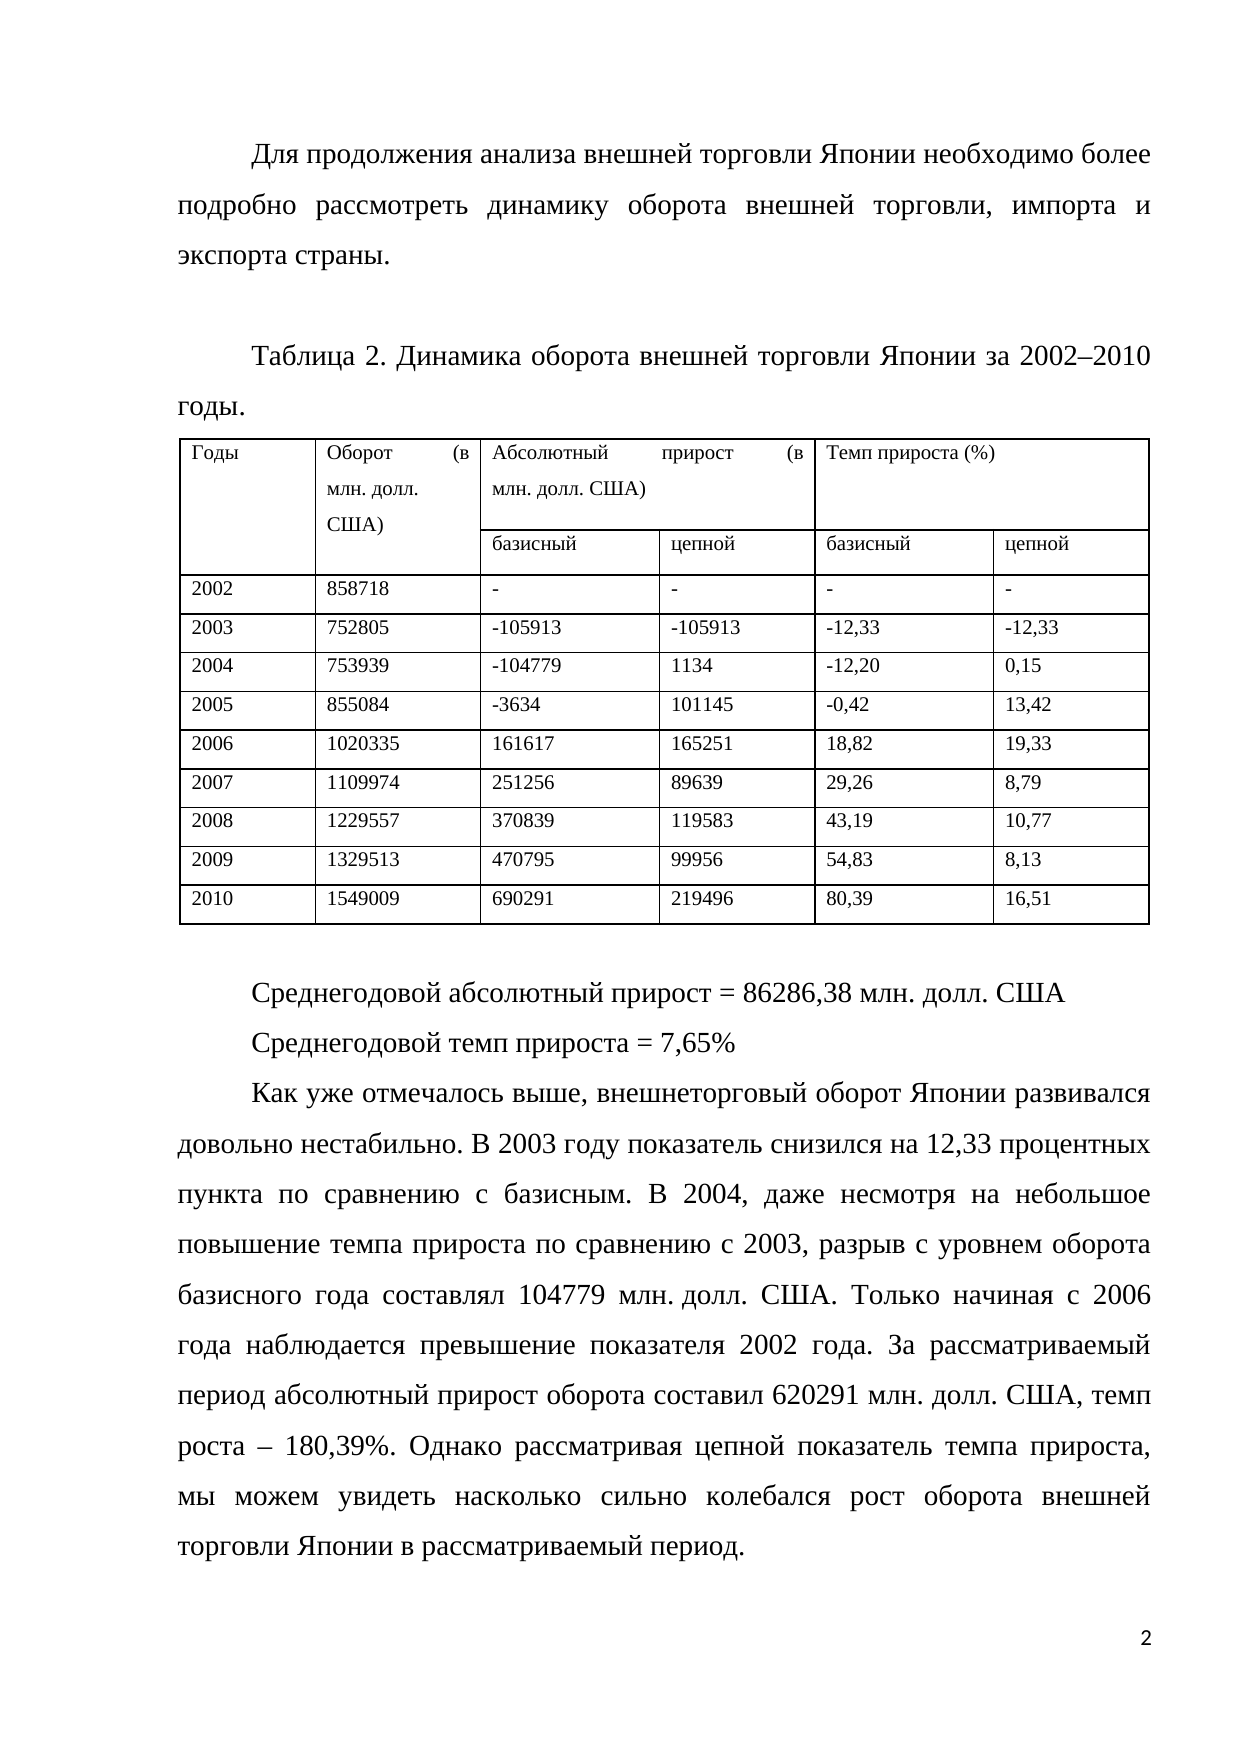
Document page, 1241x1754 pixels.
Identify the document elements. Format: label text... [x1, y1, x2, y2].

table_cell базисный [481, 531, 659, 574]
table_cell 101145 [660, 692, 814, 729]
table_header Годы [181, 440, 315, 574]
table_cell 1549009 [316, 886, 480, 923]
table_cell 2003 [181, 615, 315, 652]
text Среднегодовой абсолютный прирост = 86286,38 млн. долл. США [177, 975, 1152, 1008]
table_cell 1109974 [316, 770, 480, 807]
table_cell 858718 [316, 576, 480, 613]
table_header Оборот (в млн. долл. США) [316, 440, 480, 574]
table_cell 2004 [181, 653, 315, 691]
table_cell -12,33 [994, 615, 1148, 652]
table_cell 752805 [316, 615, 480, 652]
table_cell 8,13 [994, 847, 1148, 884]
table_cell 8,79 [994, 770, 1148, 807]
text Среднегодовой темп прироста = 7,65% [177, 1025, 1152, 1059]
table_cell 1134 [660, 653, 814, 691]
table_cell 99956 [660, 847, 814, 884]
table_cell 2002 [181, 576, 315, 613]
table_cell 2005 [181, 692, 315, 729]
table_cell 13,42 [994, 692, 1148, 729]
text Как уже отмечалось выше, внешнеторговый оборот Японии развивался довольно нестабильно. В 2003 году показатель снизился на 12,33 процентных пункта по сравнению с базисным. В 2004, даже несмотря на небольшое повышение темпа прироста по сравнению с 2003, разрыв с уровнем оборота базисного года составлял 104779 млн. долл. США. Только начиная с 2006 года наблюдается превышение показателя 2002 года. За рассматриваемый период абсолютный прирост оборота составил 620291 млн. долл. США, темп роста – 180,39%. Однако рассматривая цепной показатель темпа прироста, мы можем увидеть насколько сильно колебался рост оборота внешней торговли Японии в рассматриваемый период. [177, 1076, 1152, 1562]
table_cell 89639 [660, 770, 814, 807]
table_cell 18,82 [816, 731, 993, 768]
table_cell 753939 [316, 653, 480, 691]
table_cell 1229557 [316, 808, 480, 846]
table_cell -105913 [481, 615, 659, 652]
table_cell 2008 [181, 808, 315, 846]
table_cell 1020335 [316, 731, 480, 768]
table_cell 2009 [181, 847, 315, 884]
table_cell -0,42 [816, 692, 993, 729]
table_cell 855084 [316, 692, 480, 729]
table_cell -104779 [481, 653, 659, 691]
table_cell 2006 [181, 731, 315, 768]
table_cell 370839 [481, 808, 659, 846]
table_cell 2007 [181, 770, 315, 807]
table_cell 0,15 [994, 653, 1148, 691]
table_cell цепной [994, 531, 1148, 574]
table_cell 29,26 [816, 770, 993, 807]
table_cell 19,33 [994, 731, 1148, 768]
table_cell - [816, 576, 993, 613]
table_header Абсолютный прирост (в млн. долл. США) [481, 440, 814, 529]
table_cell -12,20 [816, 653, 993, 691]
table_cell базисный [816, 531, 993, 574]
table_cell 161617 [481, 731, 659, 768]
table_cell цепной [660, 531, 814, 574]
table_cell 690291 [481, 886, 659, 923]
table_cell -105913 [660, 615, 814, 652]
text Таблица 2. Динамика оборота внешней торговли Японии за 2002–2010 годы. [177, 338, 1152, 422]
table_cell - [660, 576, 814, 613]
text Для продолжения анализа внешней торговли Японии необходимо более подробно рассмотреть динамику оборота внешней торговли, импорта и экспорта страны. [177, 136, 1152, 271]
table_cell 2010 [181, 886, 315, 923]
table_cell 119583 [660, 808, 814, 846]
table_cell - [481, 576, 659, 613]
table_cell 16,51 [994, 886, 1148, 923]
table_cell 43,19 [816, 808, 993, 846]
table_header Темп прироста (%) [816, 440, 1148, 529]
table_cell 80,39 [816, 886, 993, 923]
table_cell - [994, 576, 1148, 613]
table_cell 470795 [481, 847, 659, 884]
table_cell 165251 [660, 731, 814, 768]
table_cell -12,33 [816, 615, 993, 652]
table_cell 251256 [481, 770, 659, 807]
table_cell 219496 [660, 886, 814, 923]
table_cell 10,77 [994, 808, 1148, 846]
table_cell -3634 [481, 692, 659, 729]
table_cell 1329513 [316, 847, 480, 884]
table_cell 54,83 [816, 847, 993, 884]
